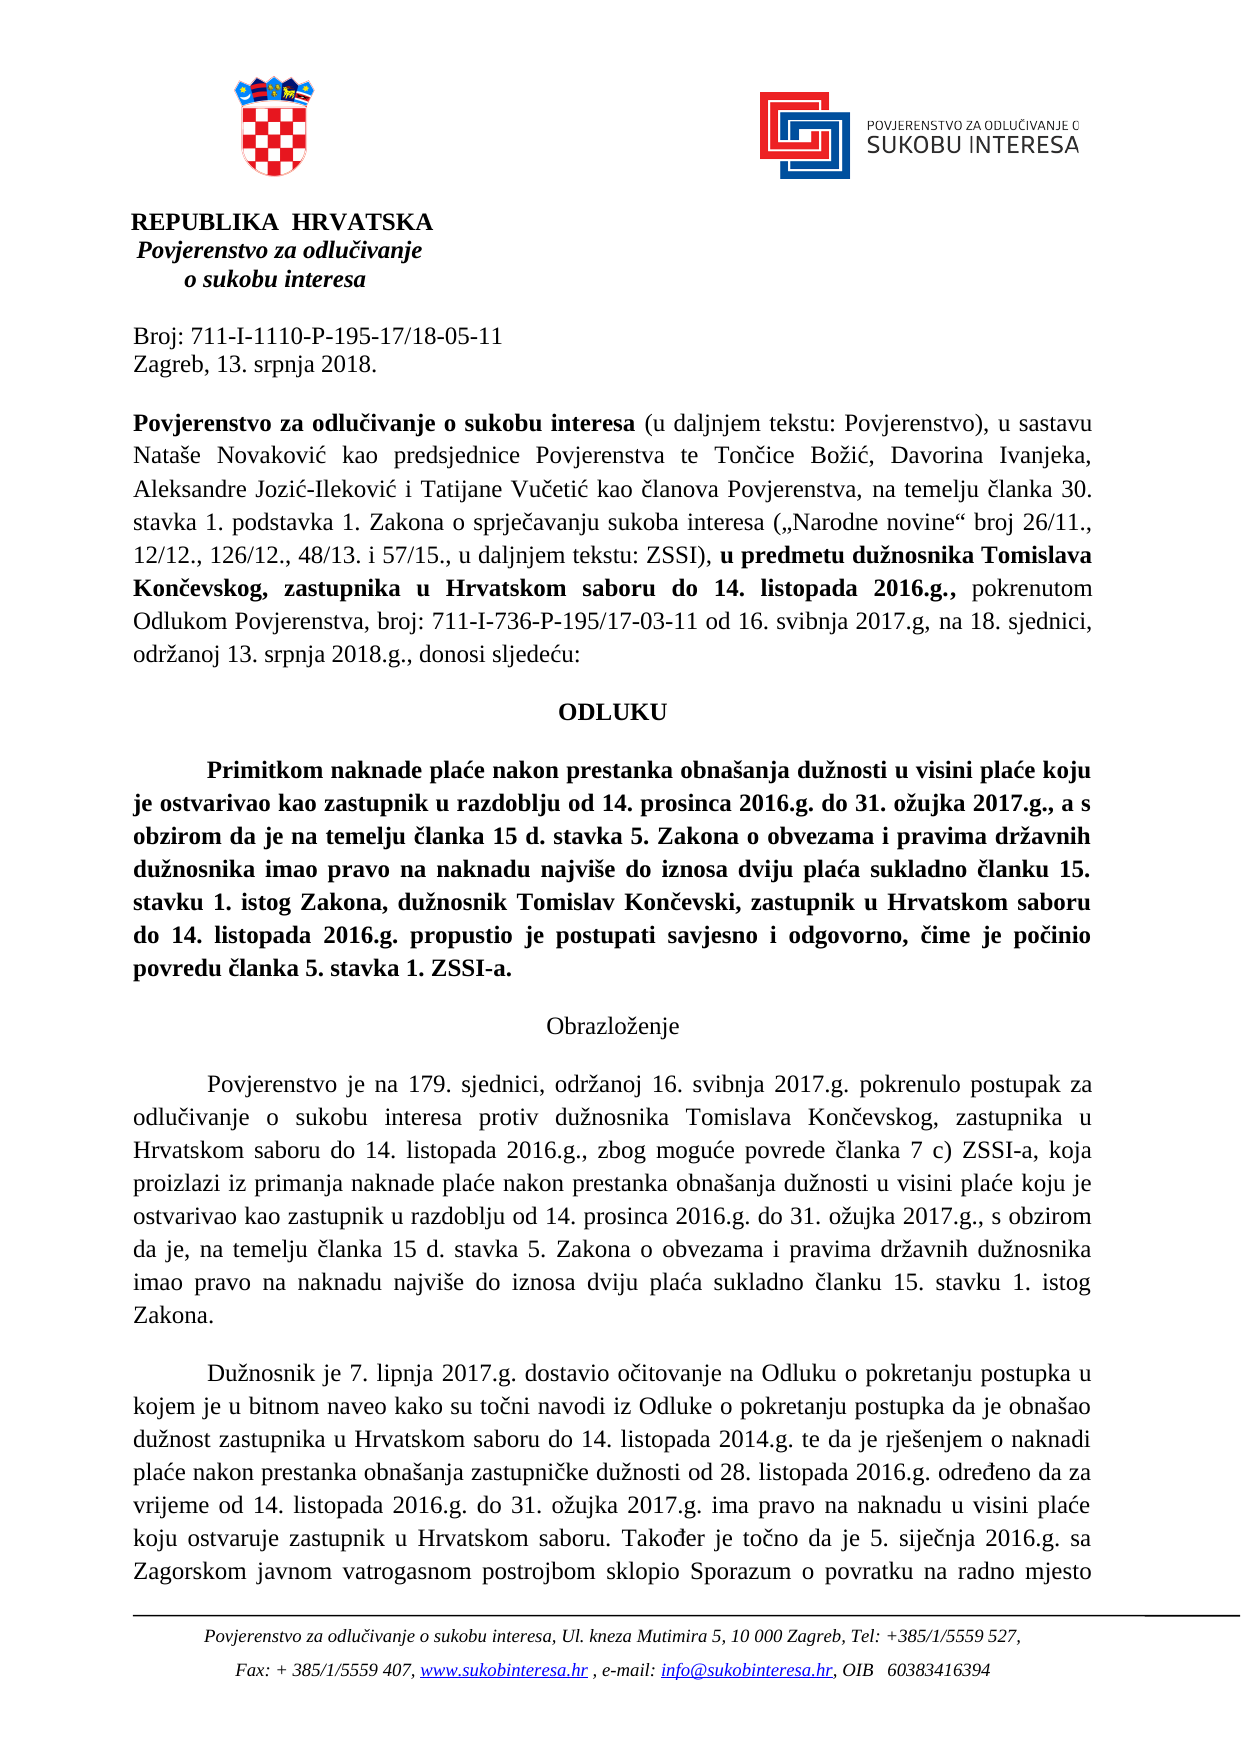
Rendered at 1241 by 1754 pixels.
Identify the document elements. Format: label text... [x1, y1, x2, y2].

text Primitkom naknade plaće nakon prestanka obnašanja dužnosti u visini plaće koju je ostvarivao kao zastupnik u razdoblju od 14. prosinca 2016.g. do 31. ožujka 2017.g., a s obzirom da je na temelju članka 15 d. stavka 5. Zakona o obvezama i pravima državnih dužnosnika imao pravo na naknadu najviše do iznosa dviju plaća sukladno članku 15. stavku 1. istog Zakona, dužnosnik Tomislav Končevski, zastupnik u Hrvatskom saboru do 14. listopada 2016.g. propustio je postupati savjesno i odgovorno, čime je počinio povredu članka 5. stavka 1. ZSSI-a. [133, 755, 1092, 982]
text Povjerenstvo za odlučivanje o sukobu interesa (u daljnjem tekstu: Povjerenstvo), u sastavu Nataše Novaković kao predsjednice Povjerenstva te Tončice Božić, Davorina Ivanjeka, Aleksandre Jozić-Ileković i Tatijane Vučetić kao članova Povjerenstva, na temelju članka 30. stavka 1. podstavka 1. Zakona o sprječavanju sukoba interesa („Narodne novine“ broj 26/11., 12/12., 126/12., 48/13. i 57/15., u daljnjem tekstu: ZSSI), u predmetu dužnosnika Tomislava Končevskog, zastupnika u Hrvatskom saboru do 14. listopada 2016.g., pokrenutom Odlukom Povjerenstva, broj: 711-I-736-P-195/17-03-11 od 16. svibnja 2017.g, na 18. sjednici, održanoj 13. srpnja 2018.g., donosi sljedeću: [133, 408, 1092, 667]
text Obrazloženje [133, 1011, 1092, 1040]
text Zagreb, 13. srpnja 2018. [133, 349, 1092, 378]
text Broj: 711-I-1110-P-195-17/18-05-11 [133, 321, 1092, 349]
picture [231, 73, 320, 179]
text Povjerenstvo je na 179. sjednici, održanoj 16. svibnja 2017.g. pokrenulo postupak za odlučivanje o sukobu interesa protiv dužnosnika Tomislava Končevskog, zastupnika u Hrvatskom saboru do 14. listopada 2016.g., zbog moguće povrede članka 7 c) ZSSI-a, koja proizlazi iz primanja naknade plaće nakon prestanka obnašanja dužnosti u visini plaće koju je ostvarivao kao zastupnik u razdoblju od 14. prosinca 2016.g. do 31. ožujka 2017.g., s obzirom da je, na temelju članka 15 d. stavka 5. Zakona o obvezama i pravima državnih dužnosnika imao pravo na naknadu najviše do iznosa dviju plaća sukladno članku 15. stavku 1. istog Zakona. [133, 1069, 1092, 1329]
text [133, 1358, 1092, 1585]
text ODLUKU [133, 697, 1092, 726]
picture [760, 92, 1079, 179]
